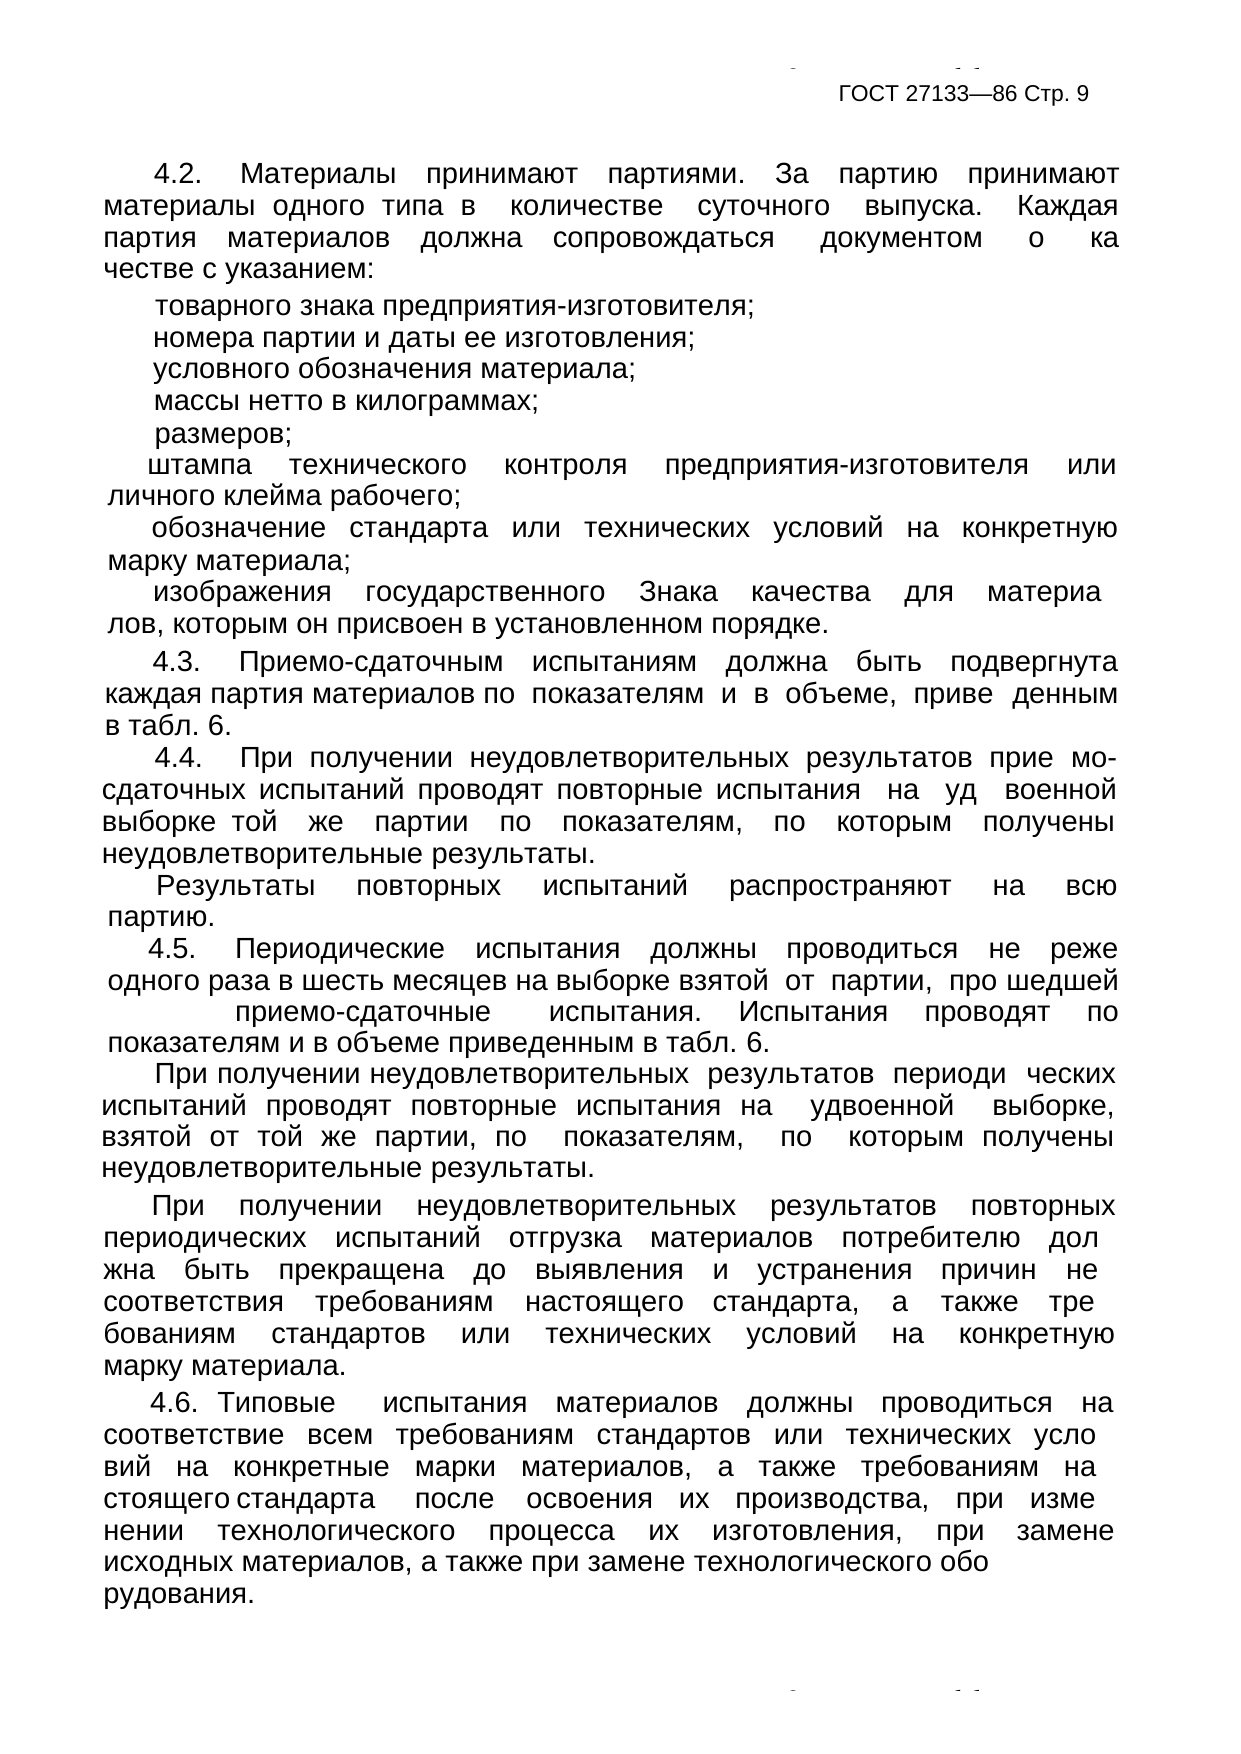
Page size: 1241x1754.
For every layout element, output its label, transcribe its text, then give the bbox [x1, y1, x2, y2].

text ГОСТ 27133—86 Стр. 9 [89, 79, 1089, 106]
text При получении неудовлетворительных результатов повторных периодических испытаний отгрузка материалов потребителю дол­ жна быть прекращена до выявления и устранения причин не­ соответствия требованиям настоящего стандарта, а также тре­ бованиям стандартов или технических условий на конкретную марку материала. [103, 1190, 1117, 1381]
text штампа технического контроля предприятия-изготовителя или [147, 450, 1132, 480]
text массы нетто в килограммах; размеров; [153, 385, 542, 449]
text При получении неудовлетворительных результатов периоди­ ческих испытаний проводят повторные испытания на удвоенной выборке, взятой от той же партии, по показателям, по которым получены неудовлетворительные результаты. [101, 1059, 1116, 1184]
text обозначение стандарта или технических условий на конкретную марку материала; [107, 512, 1119, 577]
list Периодические испытания должны проводиться не реже одного раза в шесть месяцев на выборке взятой от партии, про­ шедшей приемо-сдаточные испытания. Испытания проводят по показателям и в объеме приведенным в табл. 6. [107, 934, 1119, 1059]
text Результаты повторных испытаний распространяют на всю [156, 871, 1132, 901]
list При получении неудовлетворительных результатов прие­ мо-сдаточных испытаний проводят повторные испытания на уд­ военной выборке той же партии по показателям, по которым получены неудовлетворительные результаты. [102, 742, 1117, 869]
list Материалы принимают партиями. За партию принимают материалы одного типа в количестве суточного выпуска. Каждая партия материалов должна сопровождаться документом о ка­ честве с указанием: [103, 158, 1120, 285]
text личного клейма рабочего; [107, 480, 1132, 512]
text лов, которым он присвоен в установленном порядке. [107, 607, 1132, 640]
text партию. [107, 901, 1132, 933]
list Типовые испытания материалов должны проводиться на соответствие всем требованиям стандартов или технических усло­ вий на конкретные марки материалов, а также требованиям на­ стоящего стандарта после освоения их производства, при изме­ нении технологического процесса их изготовления, при замене исходных материалов, а также при замене технологического обо­ рудования. [103, 1387, 1117, 1610]
text товарного знака предприятия-изготовителя; номера партии и даты ее изготовления; условного обозначения материала; [153, 289, 758, 385]
list Приемо-сдаточным испытаниям должна быть подвергнута каждая партия материалов по показателям и в объеме, приве­ денным в табл. 6. [104, 645, 1118, 742]
text изображения государственного Знака качества для материа­ [153, 577, 1132, 607]
